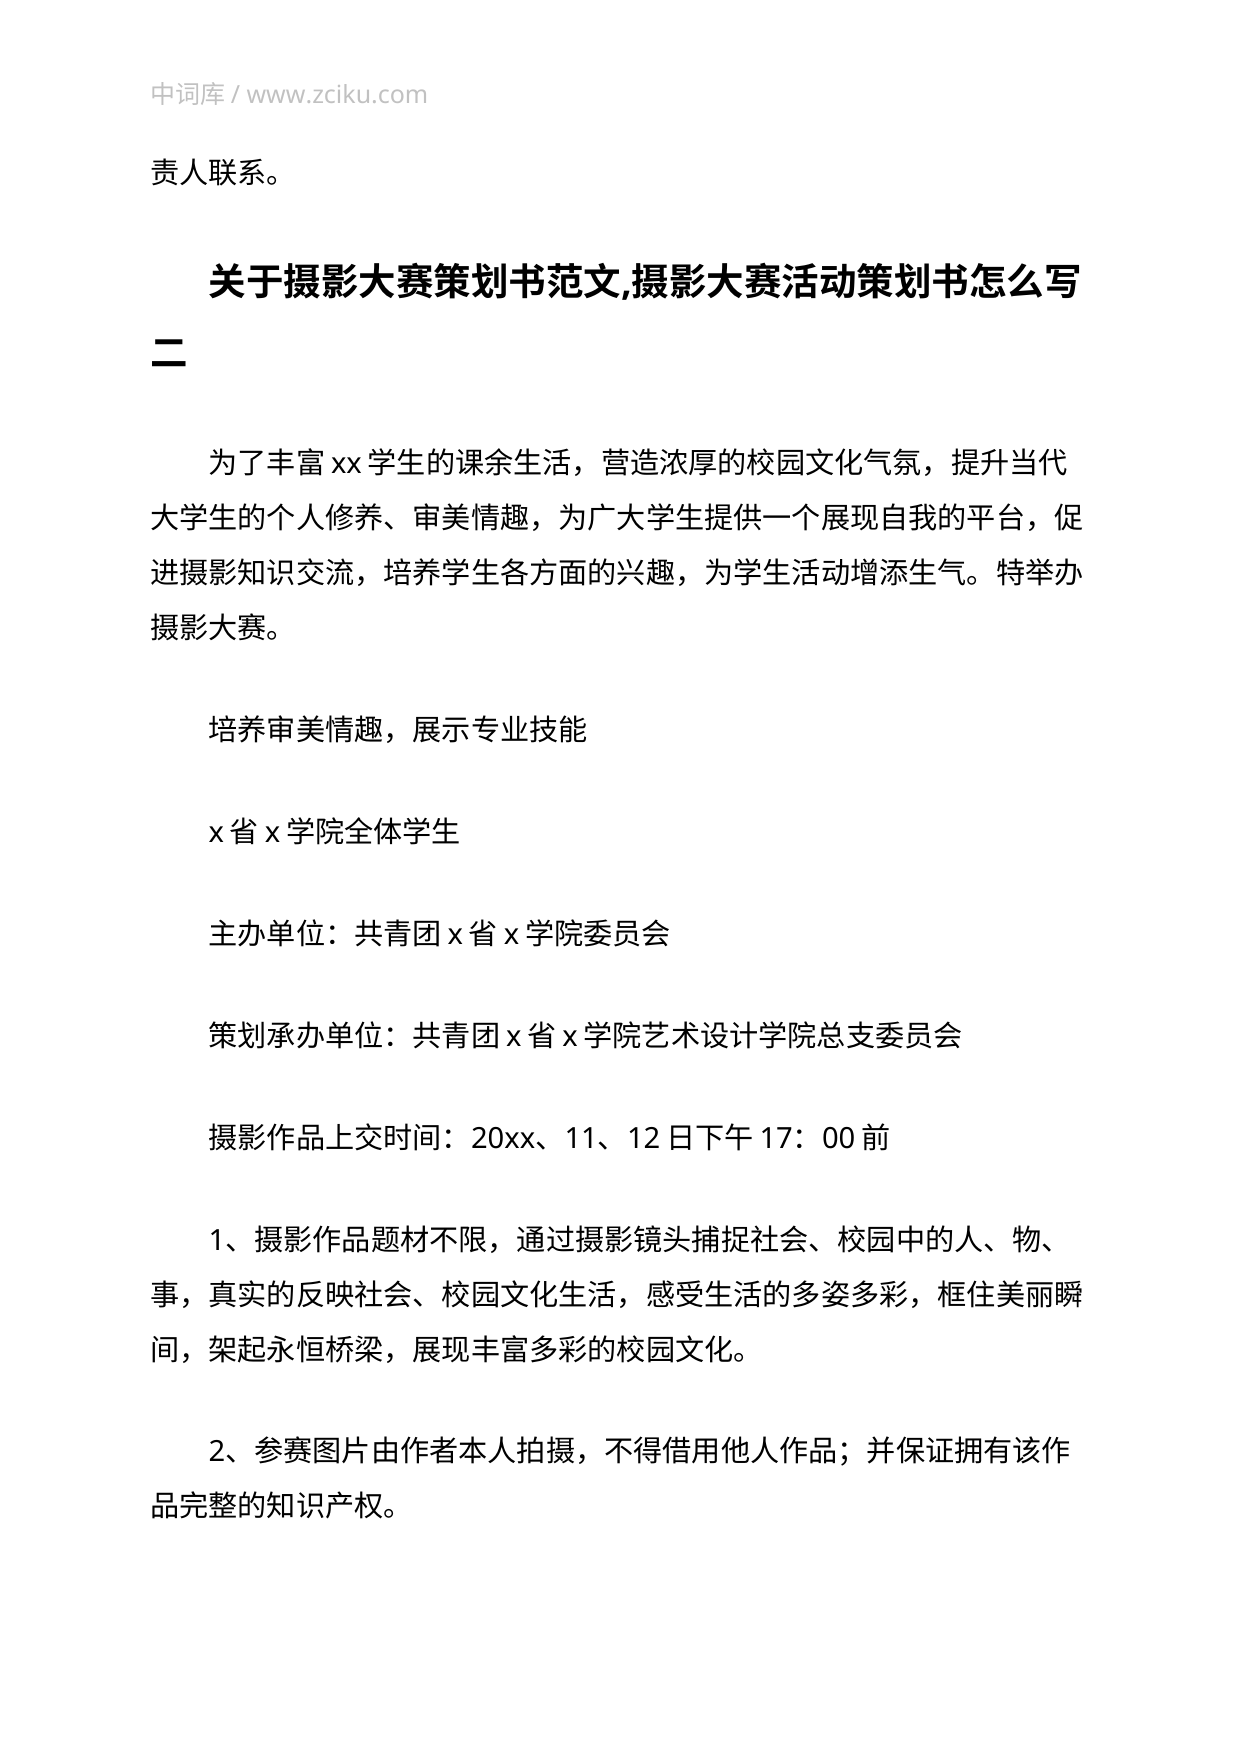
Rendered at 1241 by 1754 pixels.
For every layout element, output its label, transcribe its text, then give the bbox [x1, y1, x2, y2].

text 2、参赛图片由作者本人拍摄，不得借用他人作品；并保证拥有该作品完整的知识产权。 [150, 1428, 1090, 1525]
text 1、摄影作品题材不限，通过摄影镜头捕捉社会、校园中的人、物、事，真实的反映社会、校园文化生活，感受生活的多姿多彩，框住美丽瞬间，架起永恒桥梁，展现丰富多彩的校园文化。 [150, 1216, 1090, 1368]
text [150, 150, 1090, 192]
text 主办单位：共青团x省x学院委员会 [150, 910, 1090, 953]
text 策划承办单位：共青团x省x学院艺术设计学院总支委员会 [150, 1012, 1090, 1054]
text 摄影作品上交时间：20xx、11、12日下午17：00前 [150, 1114, 1090, 1157]
text 为了丰富xx学生的课余生活，营造浓厚的校园文化气氛，提升当代大学生的个人修养、审美情趣，为广大学生提供一个展现自我的平台，促进摄影知识交流，培养学生各方面的兴趣，为学生活动增添生气。特举办摄影大赛。 [150, 440, 1090, 647]
text 培养审美情趣，展示专业技能 [150, 706, 1090, 749]
text x省x学院全体学生 [150, 808, 1090, 851]
text 关于摄影大赛策划书范文,摄影大赛活动策划书怎么写二 [150, 252, 1090, 377]
